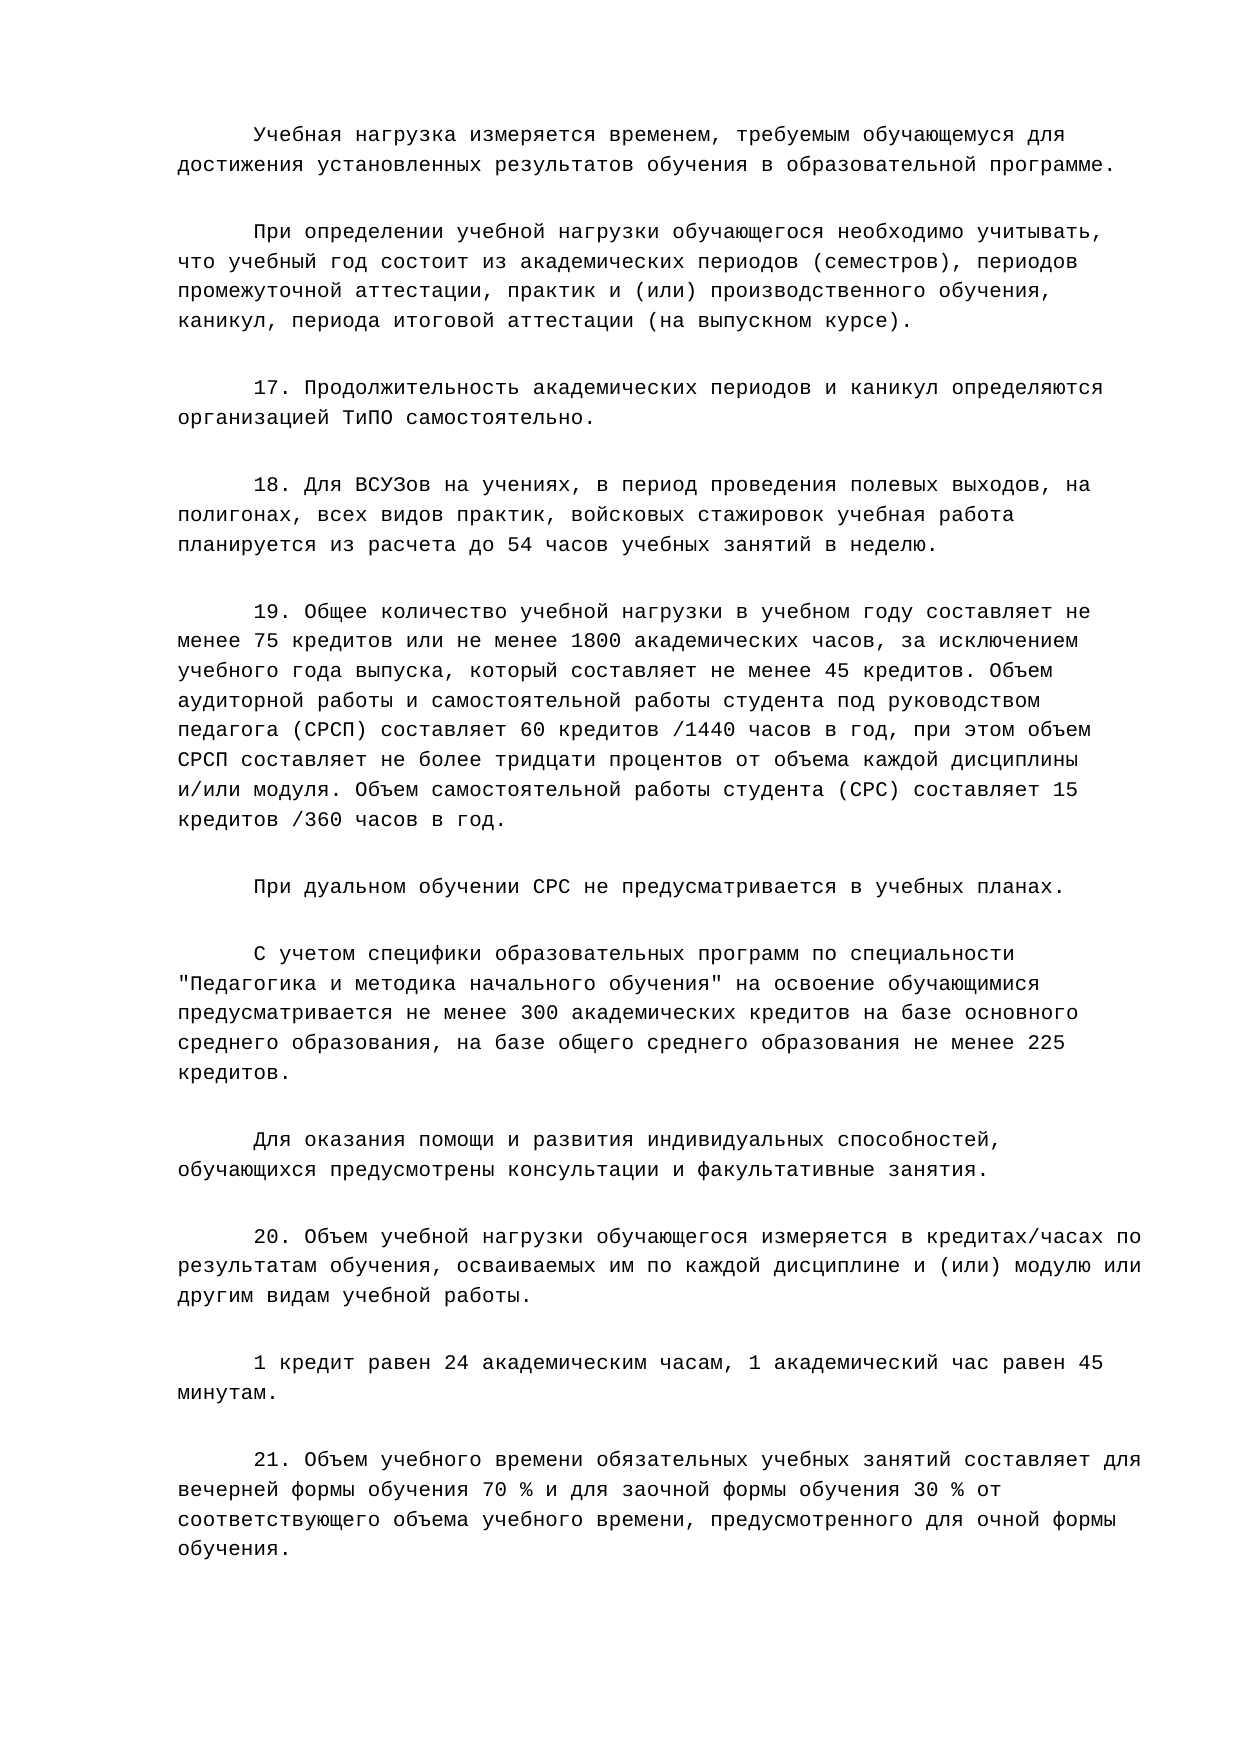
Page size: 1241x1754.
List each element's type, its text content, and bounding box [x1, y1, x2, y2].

text 21. Объем учебного времени обязательных учебных занятий составляет для вечерней формы обучения 70 % и для заочной формы обучения 30 % от соответствующего объема учебного времени, предусмотренного для очной формы обучения. [177, 1443, 1152, 1562]
text Учебная нагрузка измеряется временем, требуемым обучающемуся для достижения установленных результатов обучения в образовательной программе. [177, 118, 1152, 177]
text 19. Общее количество учебной нагрузки в учебном году составляет не менее 75 кредитов или не менее 1800 академических часов, за исключением учебного года выпуска, который составляет не менее 45 кредитов. Объем аудиторной работы и самостоятельной работы студента под руководством педагога (СРСП) составляет 60 кредитов /1440 часов в год, при этом объем СРСП составляет не более тридцати процентов от объема каждой дисциплины и/или модуля. Объем самостоятельной работы студента (СРС) составляет 15 кредитов /360 часов в год. [177, 595, 1152, 832]
text Для оказания помощи и развития индивидуальных способностей, обучающихся предусмотрены консультации и факультативные занятия. [177, 1123, 1152, 1182]
text При определении учебной нагрузки обучающегося необходимо учитывать, что учебный год состоит из академических периодов (семестров), периодов промежуточной аттестации, практик и (или) производственного обучения, каникул, периода итоговой аттестации (на выпускном курсе). [177, 215, 1152, 334]
text 17. Продолжительность академических периодов и каникул определяются организацией ТиПО самостоятельно. [177, 371, 1152, 431]
text 1 кредит равен 24 академическим часам, 1 академический час равен 45 минутам. [177, 1346, 1152, 1406]
text 18. Для ВСУЗов на учениях, в период проведения полевых выходов, на полигонах, всех видов практик, войсковых стажировок учебная работа планируется из расчета до 54 часов учебных занятий в неделю. [177, 468, 1152, 557]
text С учетом специфики образовательных программ по специальности "Педагогика и методика начального обучения" на освоение обучающимися предусматривается не менее 300 академических кредитов на базе основного среднего образования, на базе общего среднего образования не менее 225 кредитов. [177, 937, 1152, 1085]
text 20. Объем учебной нагрузки обучающегося измеряется в кредитах/часах по результатам обучения, осваиваемых им по каждой дисциплине и (или) модулю или другим видам учебной работы. [177, 1220, 1152, 1309]
text При дуальном обучении СРС не предусматривается в учебных планах. [177, 870, 1152, 899]
